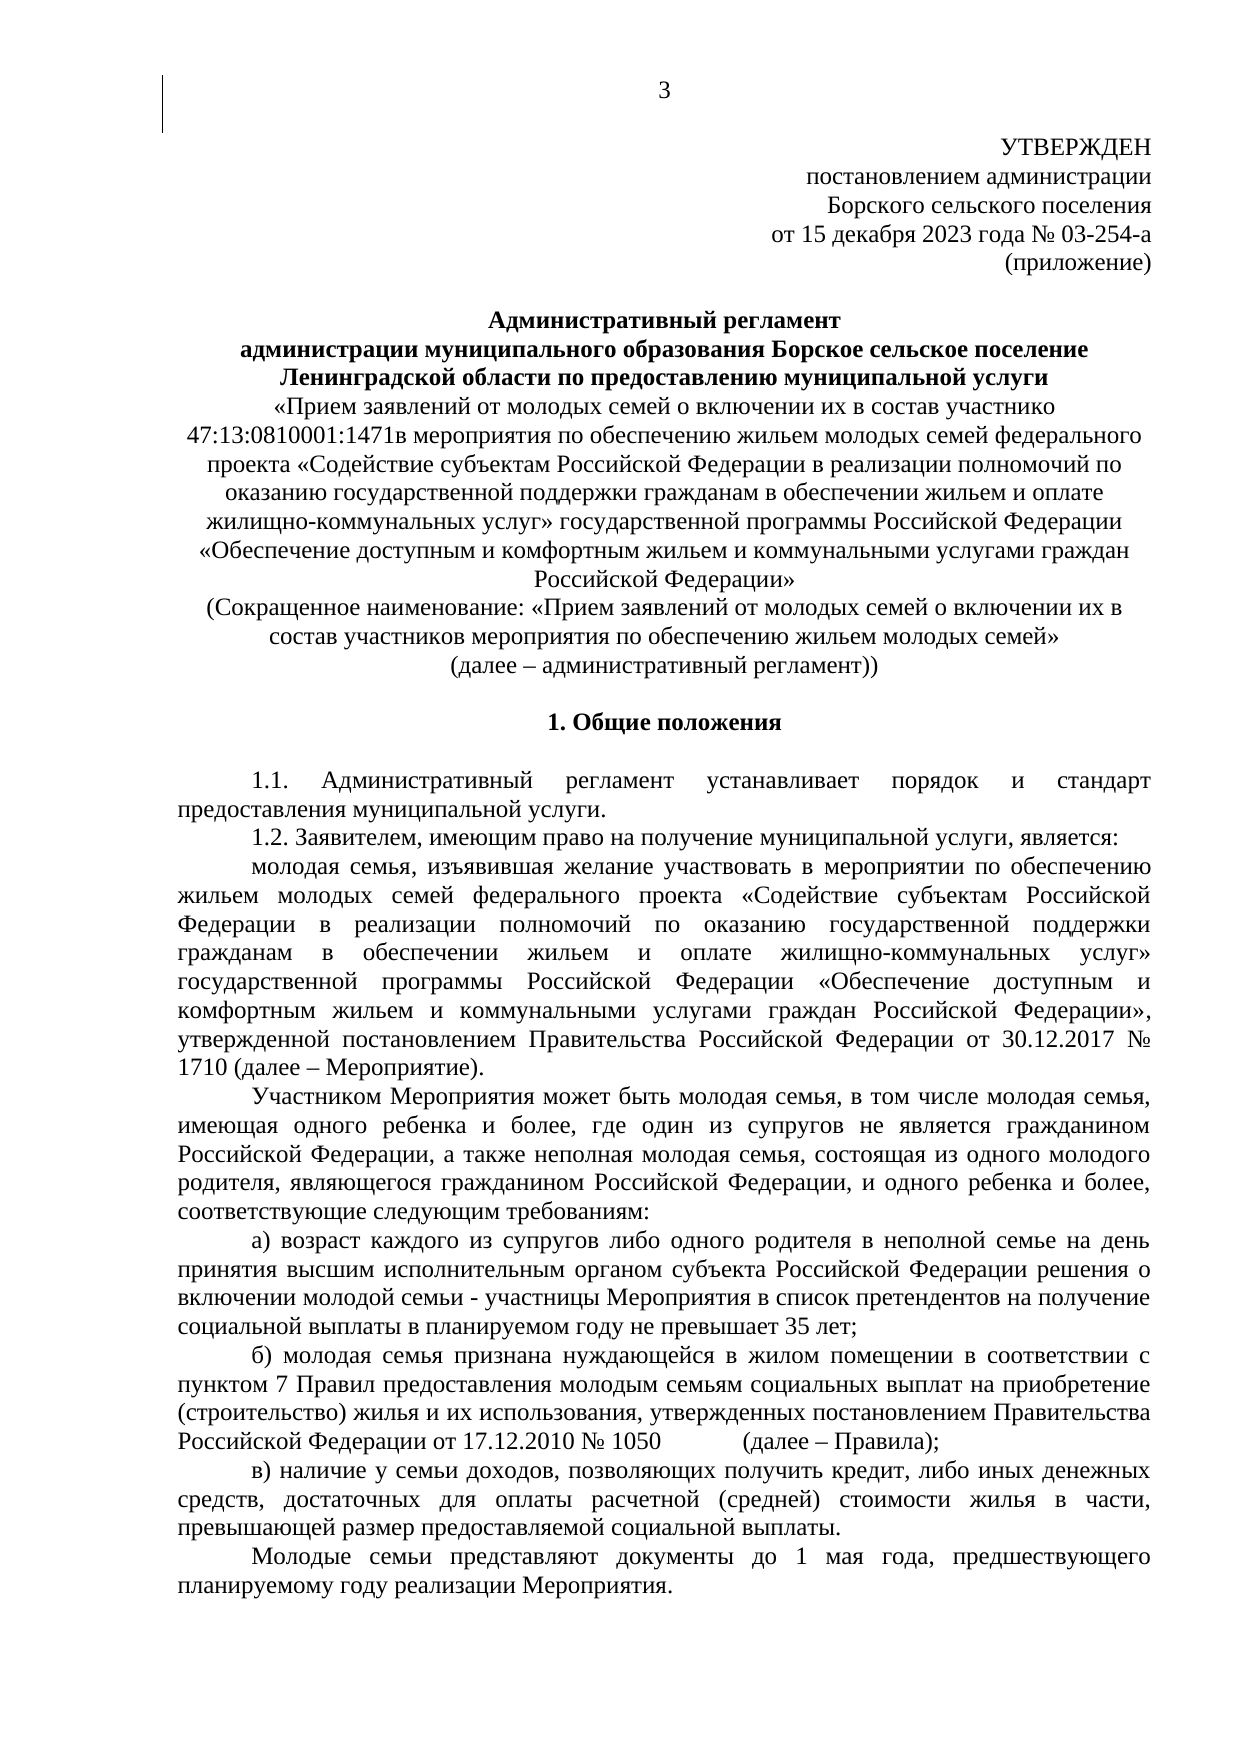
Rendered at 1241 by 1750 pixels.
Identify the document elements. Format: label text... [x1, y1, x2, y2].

text Ленинградской области по предоставлению муниципальной услуги [118, 362, 1152, 391]
text от 15 декабря 2023 года № 03-254-а [650, 219, 1152, 247]
text молодая семья, изъявившая желание участвовать в мероприятии по обеспечению жильем молодых семей федерального проекта «Содействие субъектам Российской Федерации в реализации полномочий по оказанию государственной поддержки гражданам в обеспечении жильем и оплате жилищно-коммунальных услуг» государственной программы Российской Федерации «Обеспечение доступным и комфортным жильем и коммунальными услугами граждан Российской Федерации», утвержденной постановлением Правительства Российской Федерации от 30.12.2017 № 1710 (далее – Мероприятие). [177, 851, 1152, 1081]
text 1.1. Административный регламент устанавливает порядок и стандарт предоставления муниципальной услуги. [177, 765, 1152, 822]
text администрации муниципального образования Борское сельское поселение [118, 334, 1152, 362]
text б) молодая семья признана нуждающейся в жилом помещении в соответствии с пунктом 7 Правил предоставления молодым семьям социальных выплат на приобретение (строительство) жилья и их использования, утвержденных постановлением Правительства Российской Федерации от 17.12.2010 № 1050 (далее – Правила); [177, 1340, 1152, 1455]
text а) возраст каждого из супругов либо одного родителя в неполной семье на день принятия высшим исполнительным органом субъекта Российской Федерации решения о включении молодой семьи - участницы Мероприятия в список претендентов на получение социальной выплаты в планируемом году не превышает 35 лет; [177, 1225, 1152, 1340]
text Административный регламент [118, 305, 1152, 334]
text 1.2. Заявителем, имеющим право на получение муниципальной услуги, является: [177, 822, 1152, 851]
text Молодые семьи представляют документы до 1 мая года, предшествующего планируемому году реализации Мероприятия. [177, 1541, 1152, 1599]
text Борского сельского поселения [650, 190, 1152, 219]
text УТВЕРЖДЕН [650, 132, 1152, 161]
text Участником Мероприятия может быть молодая семья, в том числе молодая семья, имеющая одного ребенка и более, где один из супругов не является гражданином Российской Федерации, а также неполная молодая семья, состоящая из одного молодого родителя, являющегося гражданином Российской Федерации, и одного ребенка и более, соответствующие следующим требованиям: [177, 1081, 1152, 1225]
text в) наличие у семьи доходов, позволяющих получить кредит, либо иных денежных средств, достаточных для оплаты расчетной (средней) стоимости жилья в части, превышающей размер предоставляемой социальной выплаты. [177, 1455, 1152, 1541]
text «Прием заявлений от молодых семей о включении их в состав участнико 47:13:0810001:1471в мероприятия по обеспечению жильем молодых семей федерального проекта «Содействие субъектам Российской Федерации в реализации полномочий по оказанию государственной поддержки гражданам в обеспечении жильем и оплате жилищно-коммунальных услуг» государственной программы Российской Федерации «Обеспечение доступным и комфортным жильем и коммунальными услугами граждан Российской Федерации» [177, 391, 1152, 592]
text (далее – административный регламент)) [177, 650, 1152, 679]
text (приложение) [650, 247, 1152, 276]
text постановлением администрации [650, 161, 1152, 190]
text 1. Общие положения [177, 707, 1152, 736]
text (Сокращенное наименование: «Прием заявлений от молодых семей о включении их в состав участников мероприятия по обеспечению жильем молодых семей» [177, 592, 1152, 650]
